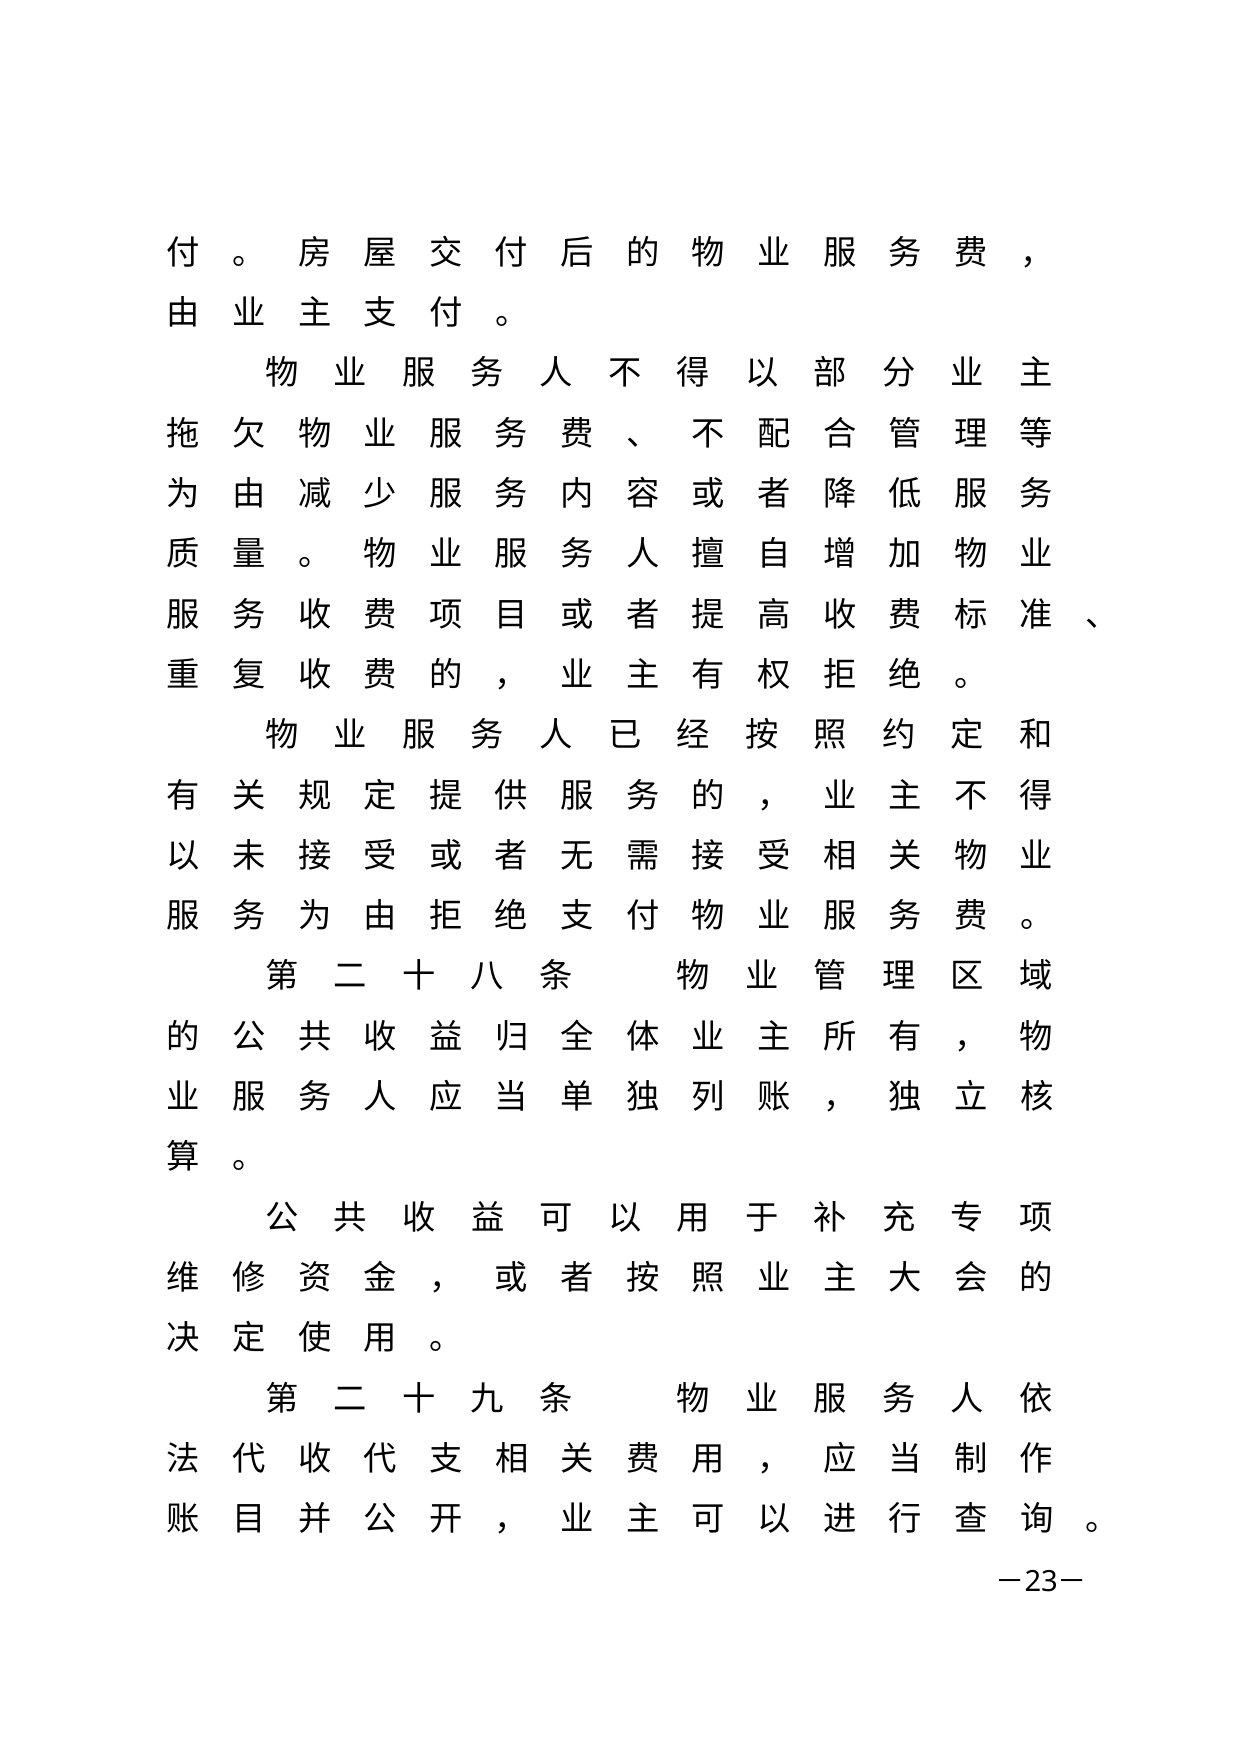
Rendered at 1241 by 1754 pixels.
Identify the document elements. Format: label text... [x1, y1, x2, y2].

text 物业服务人不得以部分业主拖欠物业服务费、不配合管理等为由减少服务内容或者降低服务质量。物业服务人擅自增加物业服务收费项目或者提高收费标准、重复收费的，业主有权拒绝。 [167, 340, 1085, 702]
text 第二十九条 物业服务人依法代收代支相关费用，应当制作账目并公开，业主可以进行查询。 [167, 1365, 1085, 1546]
text 第二十七条 房屋交付前的物业服务费，由开发建设单位支付。房屋交付后的物业服务费，由业主支付。 [167, 219, 1085, 340]
text 第二十八条 物业管理区域的公共收益归全体业主所有，物业服务人应当单独列账，独立核算。 [167, 943, 1085, 1184]
text 物业服务人已经按照约定和有关规定提供服务的，业主不得以未接受或者无需接受相关物业服务为由拒绝支付物业服务费。 [167, 702, 1085, 943]
text 公共收益可以用于补充专项维修资金，或者按照业主大会的决定使用。 [167, 1184, 1085, 1365]
